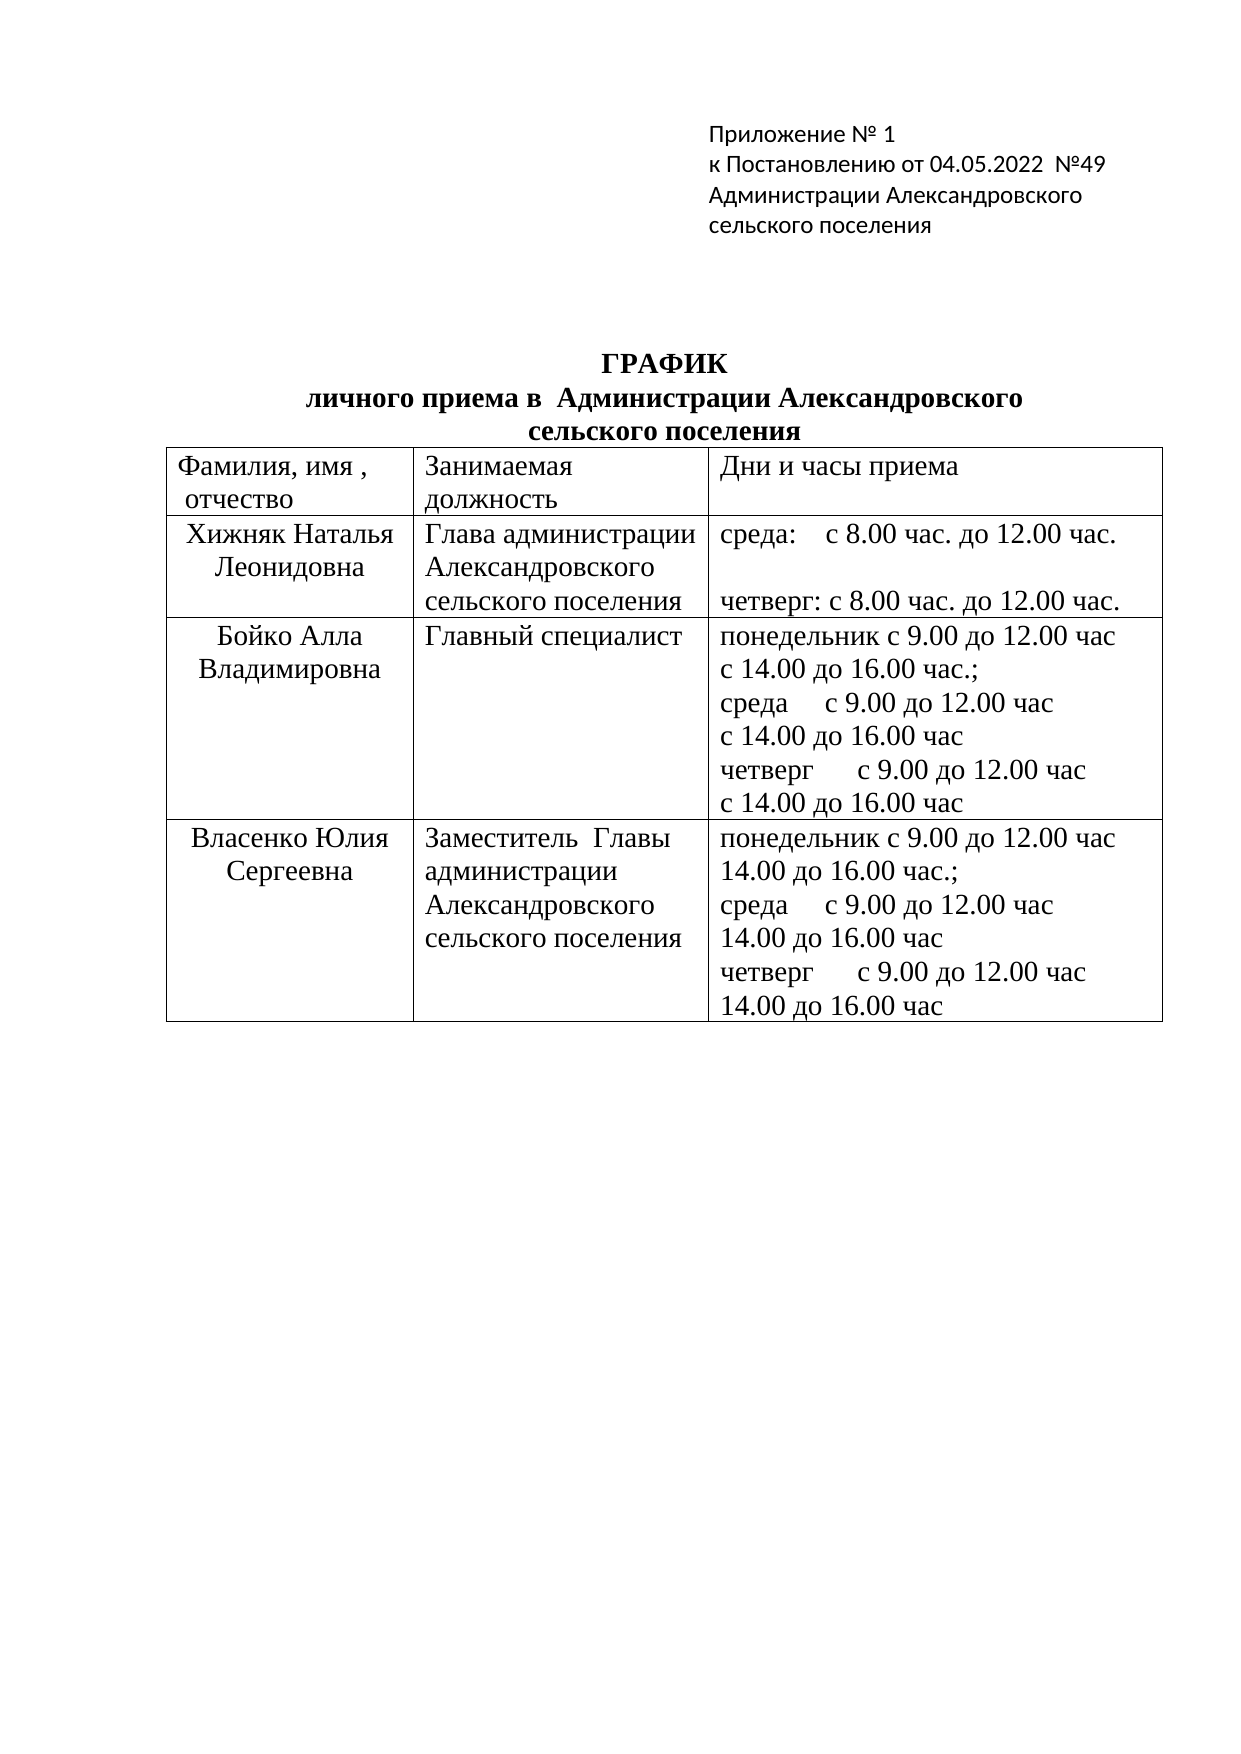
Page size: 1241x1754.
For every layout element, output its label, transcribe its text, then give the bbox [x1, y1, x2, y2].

table_cell понедельник с 9.00 до 12.00 час 14.00 до 16.00 час.; среда с 9.00 до 12.00 час 14.00 до 16.00 час четверг с 9.00 до 12.00 час 14.00 до 16.00 час [709, 820, 1162, 1021]
table_header Дни и часы приема [709, 448, 1162, 515]
table_cell Хижняк Наталья Леонидовна [167, 516, 413, 617]
table_cell Бойко Алла Владимировна [167, 618, 413, 819]
table_cell Заместитель Главы администрации Александровского сельского поселения [414, 820, 708, 1021]
table_cell Власенко Юлия Сергеевна [167, 820, 413, 1021]
table_cell Глава администрации Александровского сельского поселения [414, 516, 708, 617]
text Приложение № 1 [709, 118, 1152, 149]
table_cell среда: с 8.00 час. до 12.00 час. четверг: с 8.00 час. до 12.00 час. [709, 516, 1162, 617]
table_cell понедельник с 9.00 до 12.00 час с 14.00 до 16.00 час.; среда с 9.00 до 12.00 час с 14.00 до 16.00 час четверг с 9.00 до 12.00 час с 14.00 до 16.00 час [709, 618, 1162, 819]
text ГРАФИК [177, 346, 1152, 380]
text личного приема в Администрации Александровского [177, 380, 1152, 413]
text сельского поселения [177, 413, 1152, 447]
table_header Фамилия, имя , отчество [167, 448, 413, 515]
table_cell Главный специалист [414, 618, 708, 819]
table_header Занимаемая должность [414, 448, 708, 515]
text к Постановлению от 04.05.2022 №49 Администрации Александровского сельского поселения [709, 149, 1152, 240]
